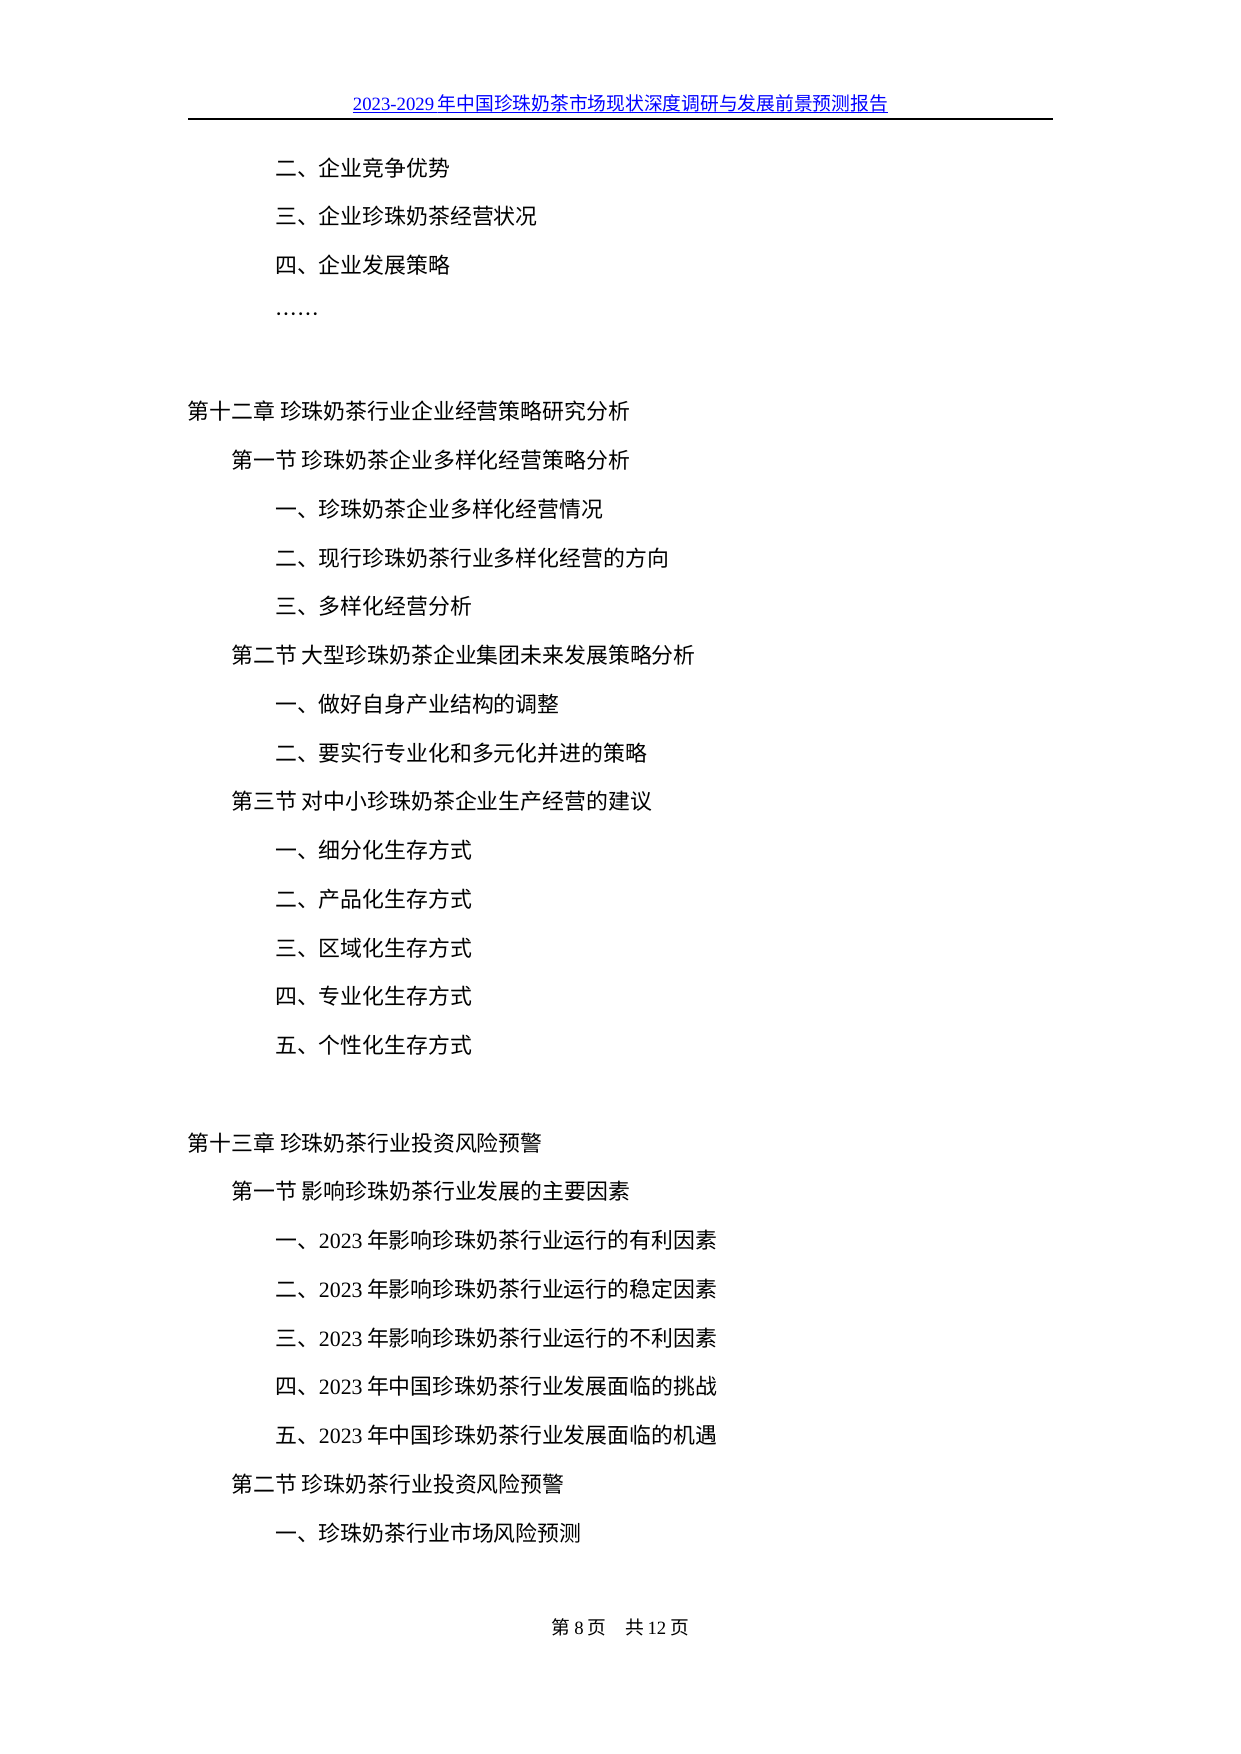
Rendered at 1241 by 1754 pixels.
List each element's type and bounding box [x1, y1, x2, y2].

text [187, 150, 1053, 1548]
